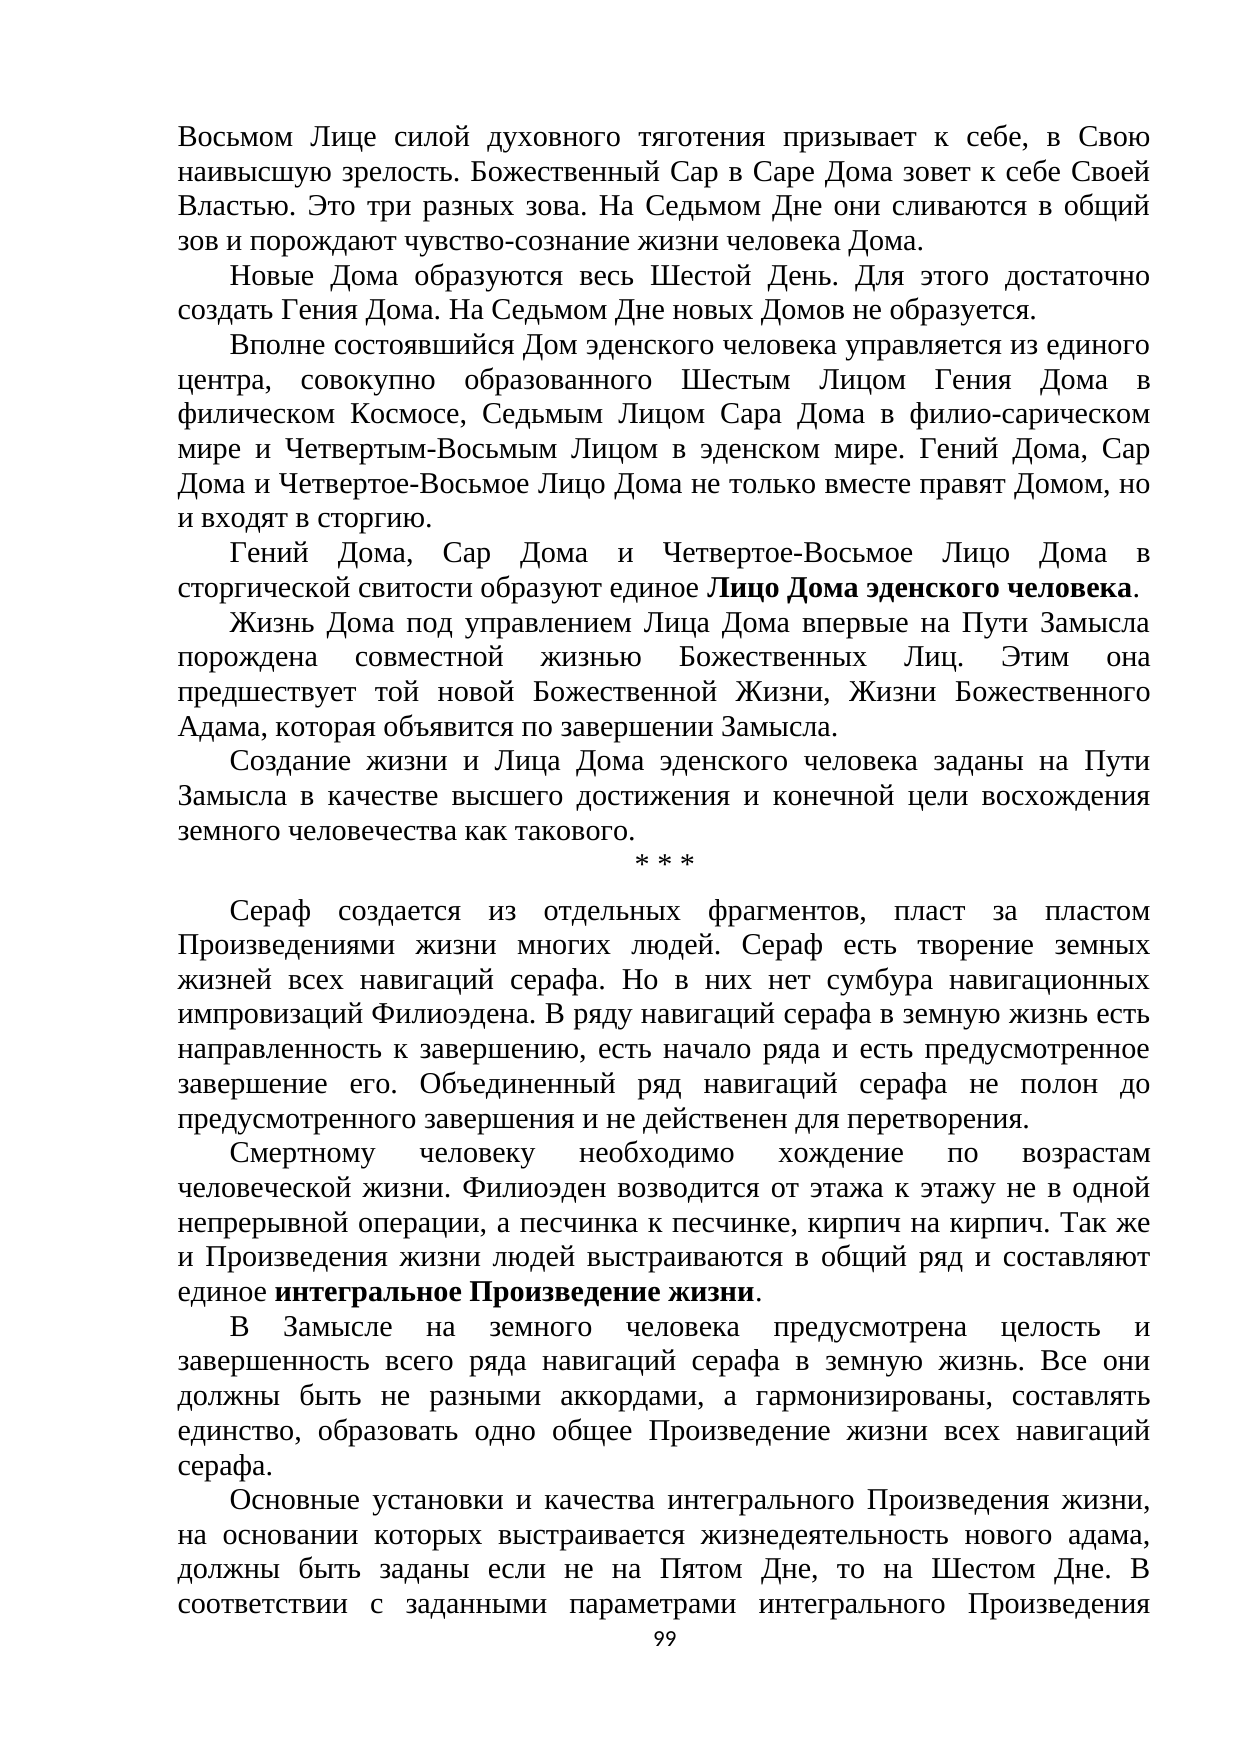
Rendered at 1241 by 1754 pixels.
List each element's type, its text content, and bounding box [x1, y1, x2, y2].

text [177, 118, 1152, 257]
text Сераф создается из отдельных фрагментов, пласт за пластом Произведениями жизни многих людей. Сераф есть творение земных жизней всех навигаций серафа. Но в них нет сумбура навигационных импровизаций Филиоэдена. В ряду навигаций серафа в земную жизнь есть направленность к завершению, есть начало ряда и есть предусмотренное завершение его. Объединенный ряд навигаций серафа не полон до предусмотренного завершения и не действенен для перетворения. [177, 892, 1152, 1134]
text Жизнь Дома под управлением Лица Дома впервые на Пути Замысла порождена совместной жизнью Божественных Лиц. Этим она предшествует той новой Божественной Жизни, Жизни Божественного Адама, которая объявится по завершении Замысла. [177, 604, 1152, 742]
text Новые Дома образуются весь Шестой День. Для этого достаточно создать Гения Дома. На Седьмом Дне новых Домов не образуется. [177, 257, 1152, 326]
text * * * [177, 847, 1152, 881]
text Создание жизни и Лица Дома эденского человека заданы на Пути Замысла в качестве высшего достижения и конечной цели восхождения земного человечества как такового. [177, 742, 1152, 847]
text Смертному человеку необходимо хождение по возрастам человеческой жизни. Филиоэден возводится от этажа к этажу не в одной непрерывной операции, а песчинка к песчинке, кирпич на кирпич. Так же и Произведения жизни людей выстраиваются в общий ряд и составляют единое интегральное Произведение жизни. [177, 1134, 1152, 1308]
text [177, 1481, 1152, 1620]
text Вполне состоявшийся Дом эденского человека управляется из единого центра, совокупно образованного Шестым Лицом Гения Дома в филическом Космосе, Седьмым Лицом Сара Дома в филио-сарическом мире и Четвертым-Восьмым Лицом в эденском мире. Гений Дома, Сар Дома и Четвертое-Восьмое Лицо Дома не только вместе правят Домом, но и входят в сторгию. [177, 326, 1152, 534]
text В Замысле на земного человека предусмотрена целость и завершенность всего ряда навигаций серафа в земную жизнь. Все они должны быть не разными аккордами, а гармонизированы, составлять единство, образовать одно общее Произведение жизни всех навигаций серафа. [177, 1308, 1152, 1481]
text Гений Дома, Сар Дома и Четвертое-Восьмое Лицо Дома в сторгической свитости образуют единое Лицо Дома эденского человека. [177, 534, 1152, 604]
